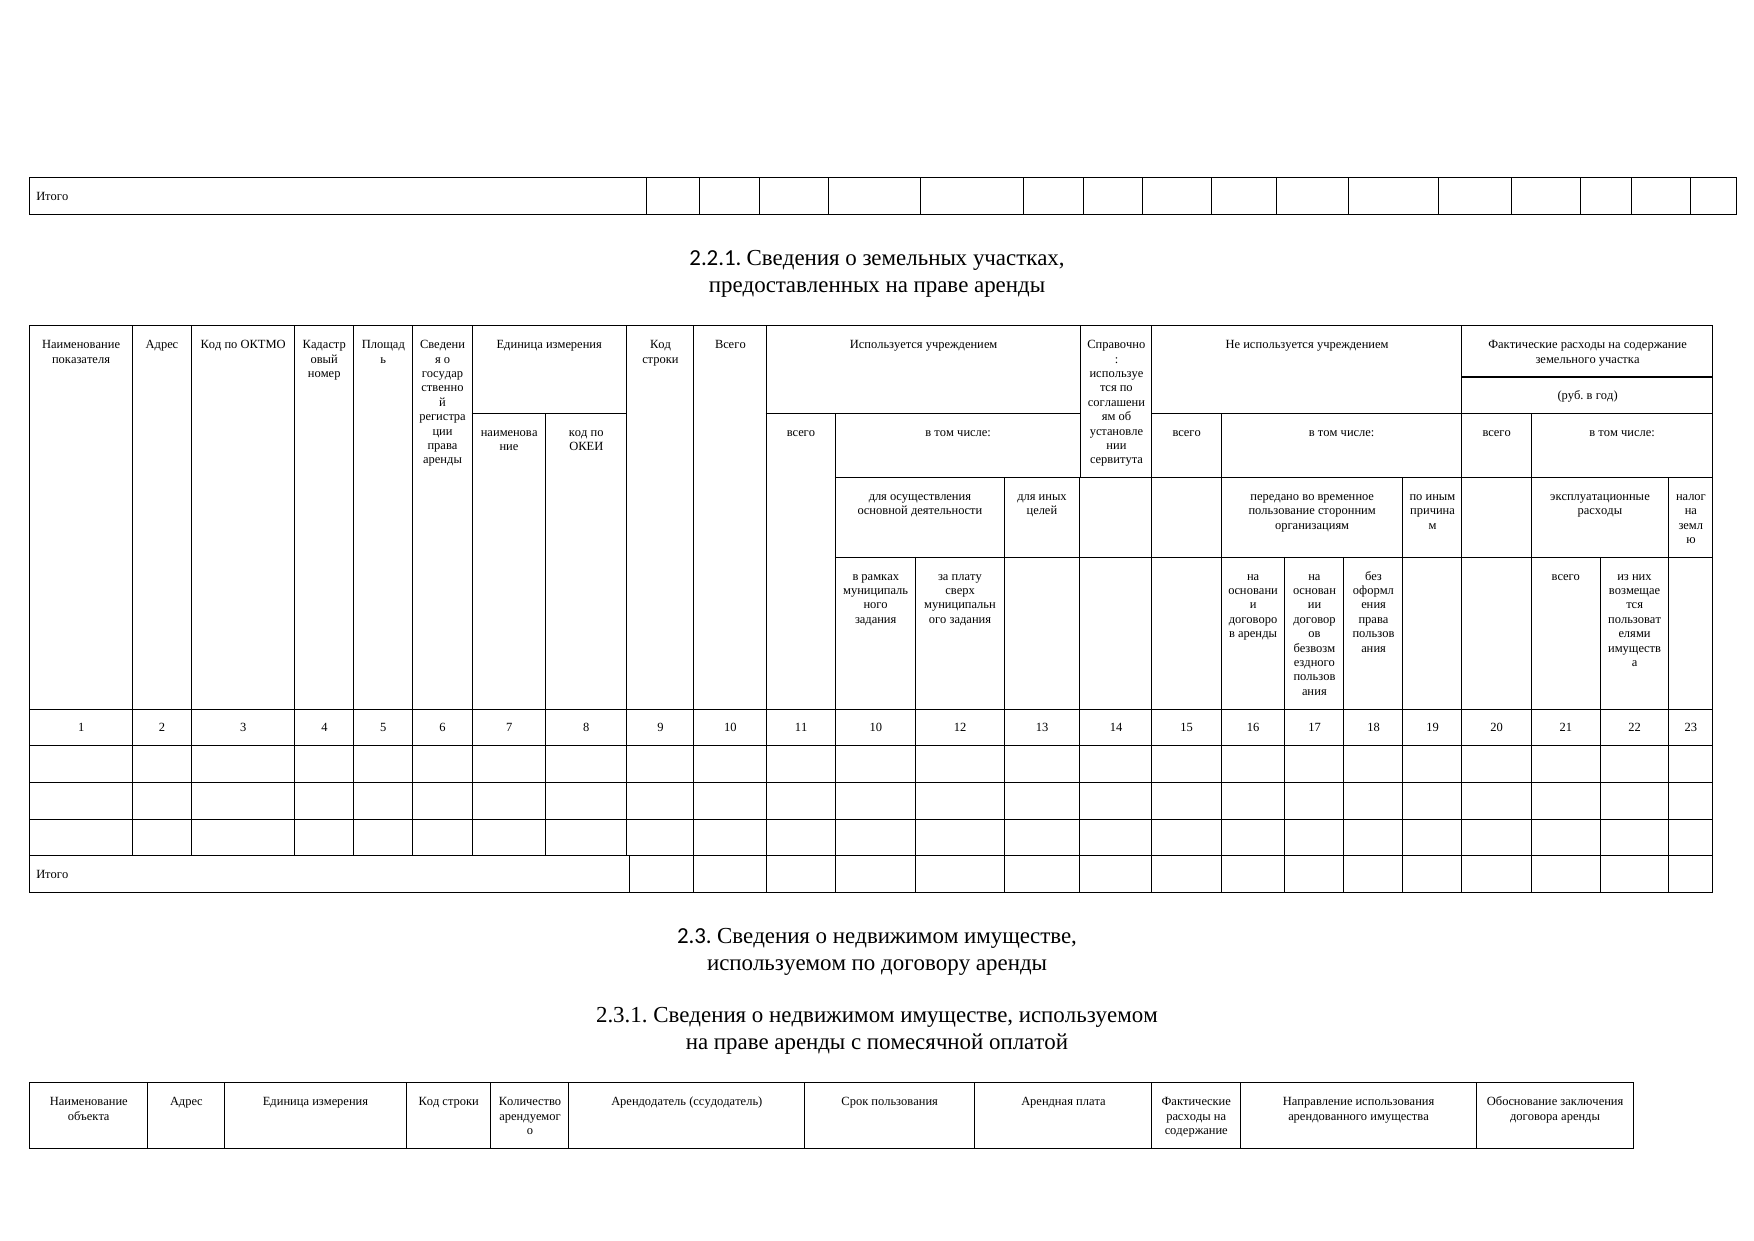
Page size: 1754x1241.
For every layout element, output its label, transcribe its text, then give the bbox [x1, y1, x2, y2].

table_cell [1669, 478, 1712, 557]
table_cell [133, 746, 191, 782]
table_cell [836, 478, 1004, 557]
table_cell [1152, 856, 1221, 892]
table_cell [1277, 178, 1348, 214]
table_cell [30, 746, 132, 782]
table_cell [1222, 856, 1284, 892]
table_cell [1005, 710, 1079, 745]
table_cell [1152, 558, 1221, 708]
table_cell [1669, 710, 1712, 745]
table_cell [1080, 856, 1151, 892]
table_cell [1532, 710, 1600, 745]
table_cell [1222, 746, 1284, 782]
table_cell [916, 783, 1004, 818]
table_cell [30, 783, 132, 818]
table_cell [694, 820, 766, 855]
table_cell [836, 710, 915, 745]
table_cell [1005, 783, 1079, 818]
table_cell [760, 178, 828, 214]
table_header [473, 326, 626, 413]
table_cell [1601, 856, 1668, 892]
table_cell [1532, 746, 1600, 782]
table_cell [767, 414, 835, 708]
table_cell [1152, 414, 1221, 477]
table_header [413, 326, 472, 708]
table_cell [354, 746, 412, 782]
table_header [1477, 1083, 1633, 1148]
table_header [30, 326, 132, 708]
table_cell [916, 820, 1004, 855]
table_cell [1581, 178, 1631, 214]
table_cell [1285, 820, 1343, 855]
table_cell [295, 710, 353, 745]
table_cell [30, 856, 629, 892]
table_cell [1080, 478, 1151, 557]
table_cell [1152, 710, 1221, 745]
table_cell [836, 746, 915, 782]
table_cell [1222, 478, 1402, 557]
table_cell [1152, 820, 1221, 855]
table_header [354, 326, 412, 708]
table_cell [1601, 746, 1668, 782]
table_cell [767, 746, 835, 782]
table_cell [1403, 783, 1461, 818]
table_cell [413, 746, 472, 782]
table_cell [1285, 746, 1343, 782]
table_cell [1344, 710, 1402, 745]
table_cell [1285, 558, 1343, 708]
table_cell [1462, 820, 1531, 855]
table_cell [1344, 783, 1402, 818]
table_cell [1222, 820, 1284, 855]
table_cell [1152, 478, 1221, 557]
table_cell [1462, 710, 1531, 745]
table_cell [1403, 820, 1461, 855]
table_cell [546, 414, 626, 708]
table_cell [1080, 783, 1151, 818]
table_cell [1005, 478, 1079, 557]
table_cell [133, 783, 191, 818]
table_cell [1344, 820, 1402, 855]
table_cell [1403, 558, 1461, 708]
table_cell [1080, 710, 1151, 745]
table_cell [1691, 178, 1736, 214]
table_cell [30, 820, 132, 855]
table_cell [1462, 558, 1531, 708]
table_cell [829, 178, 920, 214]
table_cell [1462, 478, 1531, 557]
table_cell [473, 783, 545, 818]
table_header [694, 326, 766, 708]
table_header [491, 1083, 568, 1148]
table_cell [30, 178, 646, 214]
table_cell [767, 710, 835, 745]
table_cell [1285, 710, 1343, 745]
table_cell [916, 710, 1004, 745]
text 2.3. Сведения о недвижимом имуществе, [118, 921, 1636, 949]
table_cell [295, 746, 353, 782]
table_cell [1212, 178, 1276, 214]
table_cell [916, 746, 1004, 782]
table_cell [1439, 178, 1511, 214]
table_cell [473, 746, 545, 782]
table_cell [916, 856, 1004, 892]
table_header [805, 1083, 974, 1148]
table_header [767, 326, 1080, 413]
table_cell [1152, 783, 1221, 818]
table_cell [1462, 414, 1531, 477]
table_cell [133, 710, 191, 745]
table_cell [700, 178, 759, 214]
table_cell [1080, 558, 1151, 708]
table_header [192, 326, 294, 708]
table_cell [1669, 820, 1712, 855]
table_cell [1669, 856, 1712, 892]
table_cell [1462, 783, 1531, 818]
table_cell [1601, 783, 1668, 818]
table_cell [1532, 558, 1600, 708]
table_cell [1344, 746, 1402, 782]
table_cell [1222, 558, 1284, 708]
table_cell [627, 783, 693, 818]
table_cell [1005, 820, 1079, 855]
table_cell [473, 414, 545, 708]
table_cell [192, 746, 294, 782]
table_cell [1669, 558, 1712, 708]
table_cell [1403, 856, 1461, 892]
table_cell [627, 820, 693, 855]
text 2.3.1. Сведения о недвижимом имуществе, используемом [118, 1002, 1636, 1028]
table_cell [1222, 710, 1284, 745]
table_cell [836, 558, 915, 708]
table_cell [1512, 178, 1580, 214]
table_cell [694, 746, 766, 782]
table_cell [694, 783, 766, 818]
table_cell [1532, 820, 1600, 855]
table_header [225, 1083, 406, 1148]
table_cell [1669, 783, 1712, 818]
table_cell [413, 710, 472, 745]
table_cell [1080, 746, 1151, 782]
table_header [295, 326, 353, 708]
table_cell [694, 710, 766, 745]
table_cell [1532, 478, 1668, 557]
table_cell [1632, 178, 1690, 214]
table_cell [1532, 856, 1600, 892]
text на праве аренды с помесячной оплатой [118, 1028, 1636, 1054]
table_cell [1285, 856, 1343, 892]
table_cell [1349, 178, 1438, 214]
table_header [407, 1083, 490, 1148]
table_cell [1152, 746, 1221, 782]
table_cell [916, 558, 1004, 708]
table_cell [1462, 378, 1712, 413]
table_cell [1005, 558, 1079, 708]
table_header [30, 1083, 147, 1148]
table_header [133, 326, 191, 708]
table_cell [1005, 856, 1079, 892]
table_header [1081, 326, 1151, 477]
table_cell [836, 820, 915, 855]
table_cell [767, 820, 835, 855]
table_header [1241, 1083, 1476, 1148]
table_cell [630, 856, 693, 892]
text предоставленных на праве аренды [118, 271, 1636, 297]
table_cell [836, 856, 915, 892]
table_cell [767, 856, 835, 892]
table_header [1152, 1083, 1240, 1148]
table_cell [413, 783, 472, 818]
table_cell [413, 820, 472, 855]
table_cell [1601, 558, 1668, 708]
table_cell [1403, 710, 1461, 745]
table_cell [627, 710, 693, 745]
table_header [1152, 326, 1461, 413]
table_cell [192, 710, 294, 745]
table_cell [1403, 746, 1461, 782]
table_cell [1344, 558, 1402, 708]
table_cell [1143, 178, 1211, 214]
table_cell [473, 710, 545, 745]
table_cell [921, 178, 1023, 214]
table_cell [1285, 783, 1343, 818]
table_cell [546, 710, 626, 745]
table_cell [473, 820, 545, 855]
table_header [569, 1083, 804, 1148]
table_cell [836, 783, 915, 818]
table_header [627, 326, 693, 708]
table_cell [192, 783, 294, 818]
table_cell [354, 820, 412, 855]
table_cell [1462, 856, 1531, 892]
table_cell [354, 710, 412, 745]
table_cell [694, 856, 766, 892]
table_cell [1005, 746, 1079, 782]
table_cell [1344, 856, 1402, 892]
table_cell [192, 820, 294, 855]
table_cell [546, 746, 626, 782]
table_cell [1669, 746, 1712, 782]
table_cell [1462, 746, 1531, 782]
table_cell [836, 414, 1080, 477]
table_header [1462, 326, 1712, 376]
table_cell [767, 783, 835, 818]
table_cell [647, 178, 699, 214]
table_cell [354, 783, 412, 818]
text 2.2.1. Сведения о земельных участках, [118, 243, 1636, 271]
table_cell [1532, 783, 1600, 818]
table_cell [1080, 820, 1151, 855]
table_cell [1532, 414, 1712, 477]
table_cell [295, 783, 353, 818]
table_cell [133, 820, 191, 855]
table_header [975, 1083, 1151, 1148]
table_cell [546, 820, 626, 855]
text используемом по договору аренды [118, 949, 1636, 975]
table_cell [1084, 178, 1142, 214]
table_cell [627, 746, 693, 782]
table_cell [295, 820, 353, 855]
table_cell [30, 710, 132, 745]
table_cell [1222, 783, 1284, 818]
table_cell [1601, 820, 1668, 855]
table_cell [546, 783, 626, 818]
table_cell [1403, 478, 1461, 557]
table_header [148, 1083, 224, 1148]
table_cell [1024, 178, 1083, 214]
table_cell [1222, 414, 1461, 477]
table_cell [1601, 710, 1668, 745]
